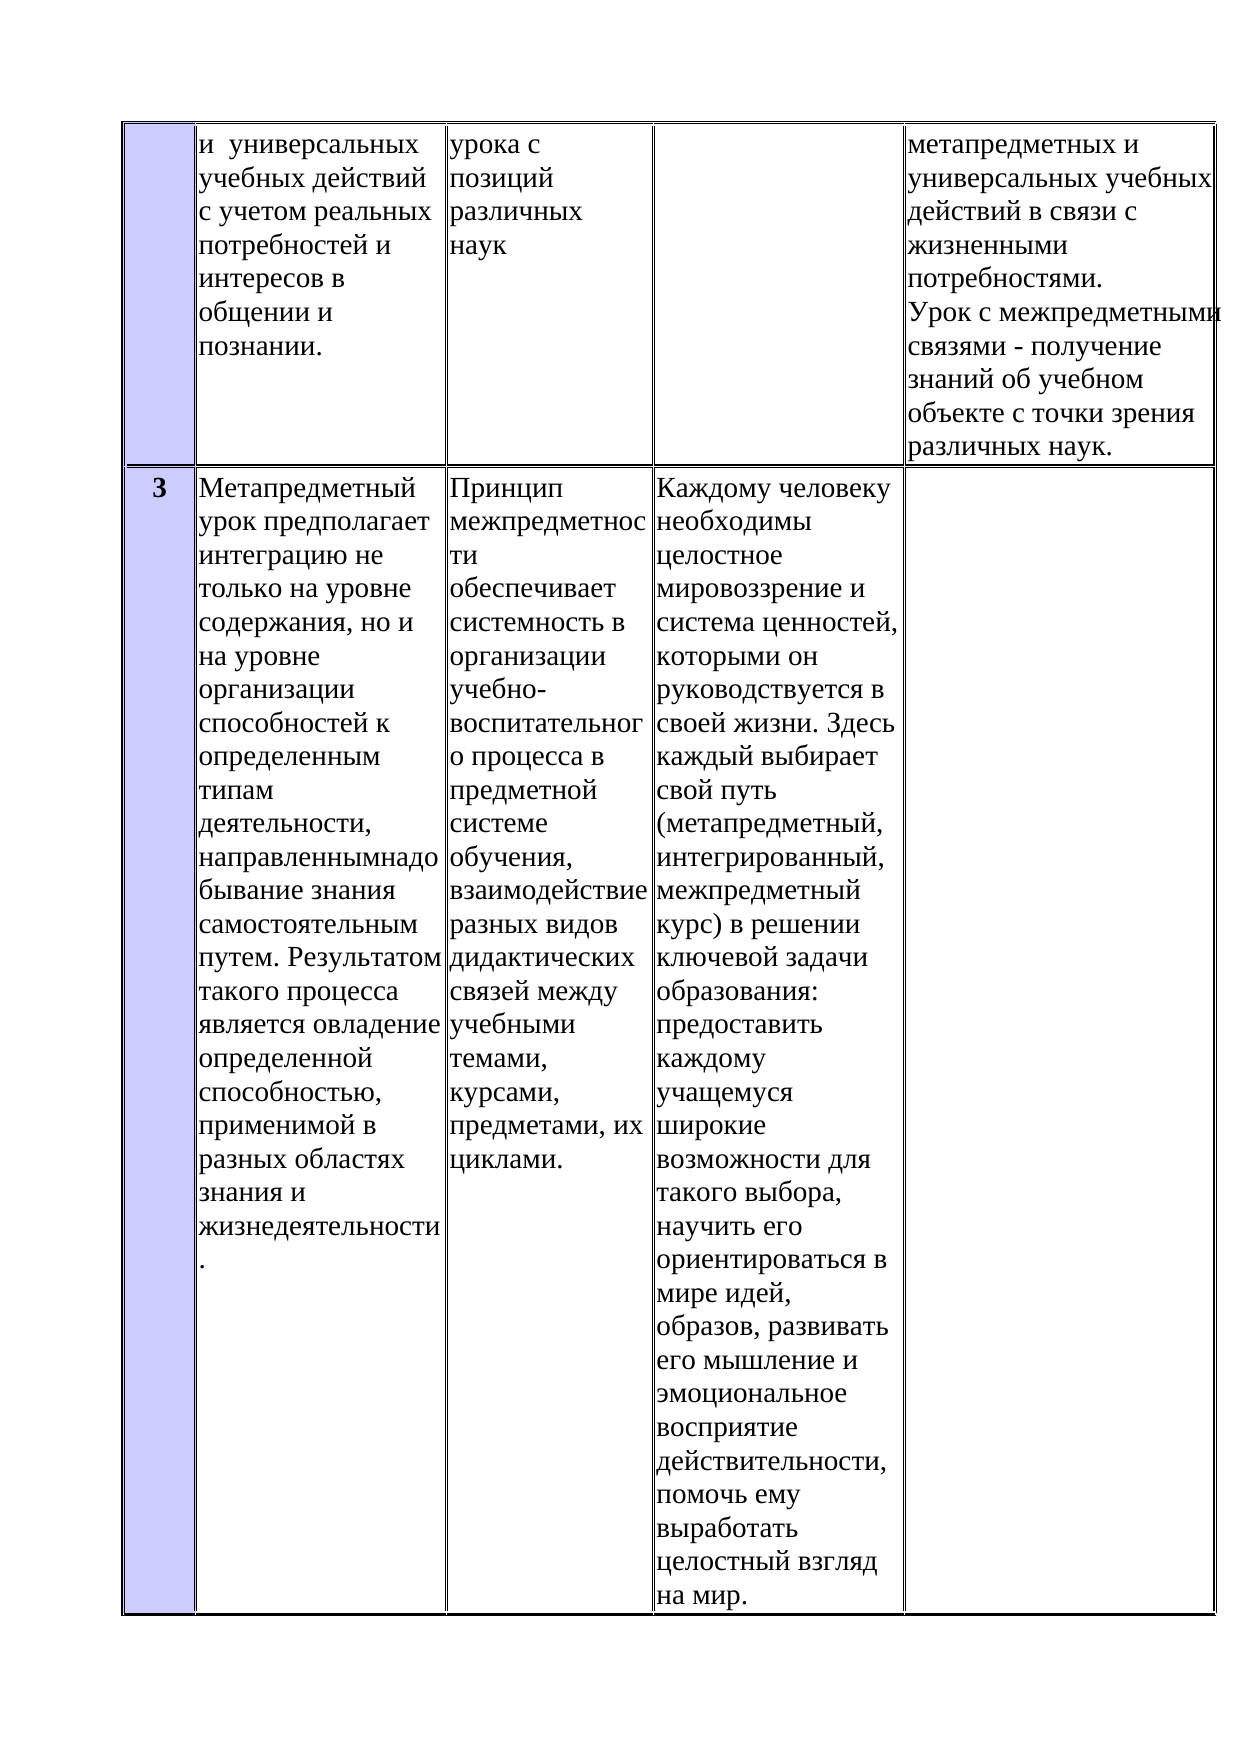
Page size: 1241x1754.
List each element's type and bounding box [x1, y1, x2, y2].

table_header [118, 118, 1215, 1619]
